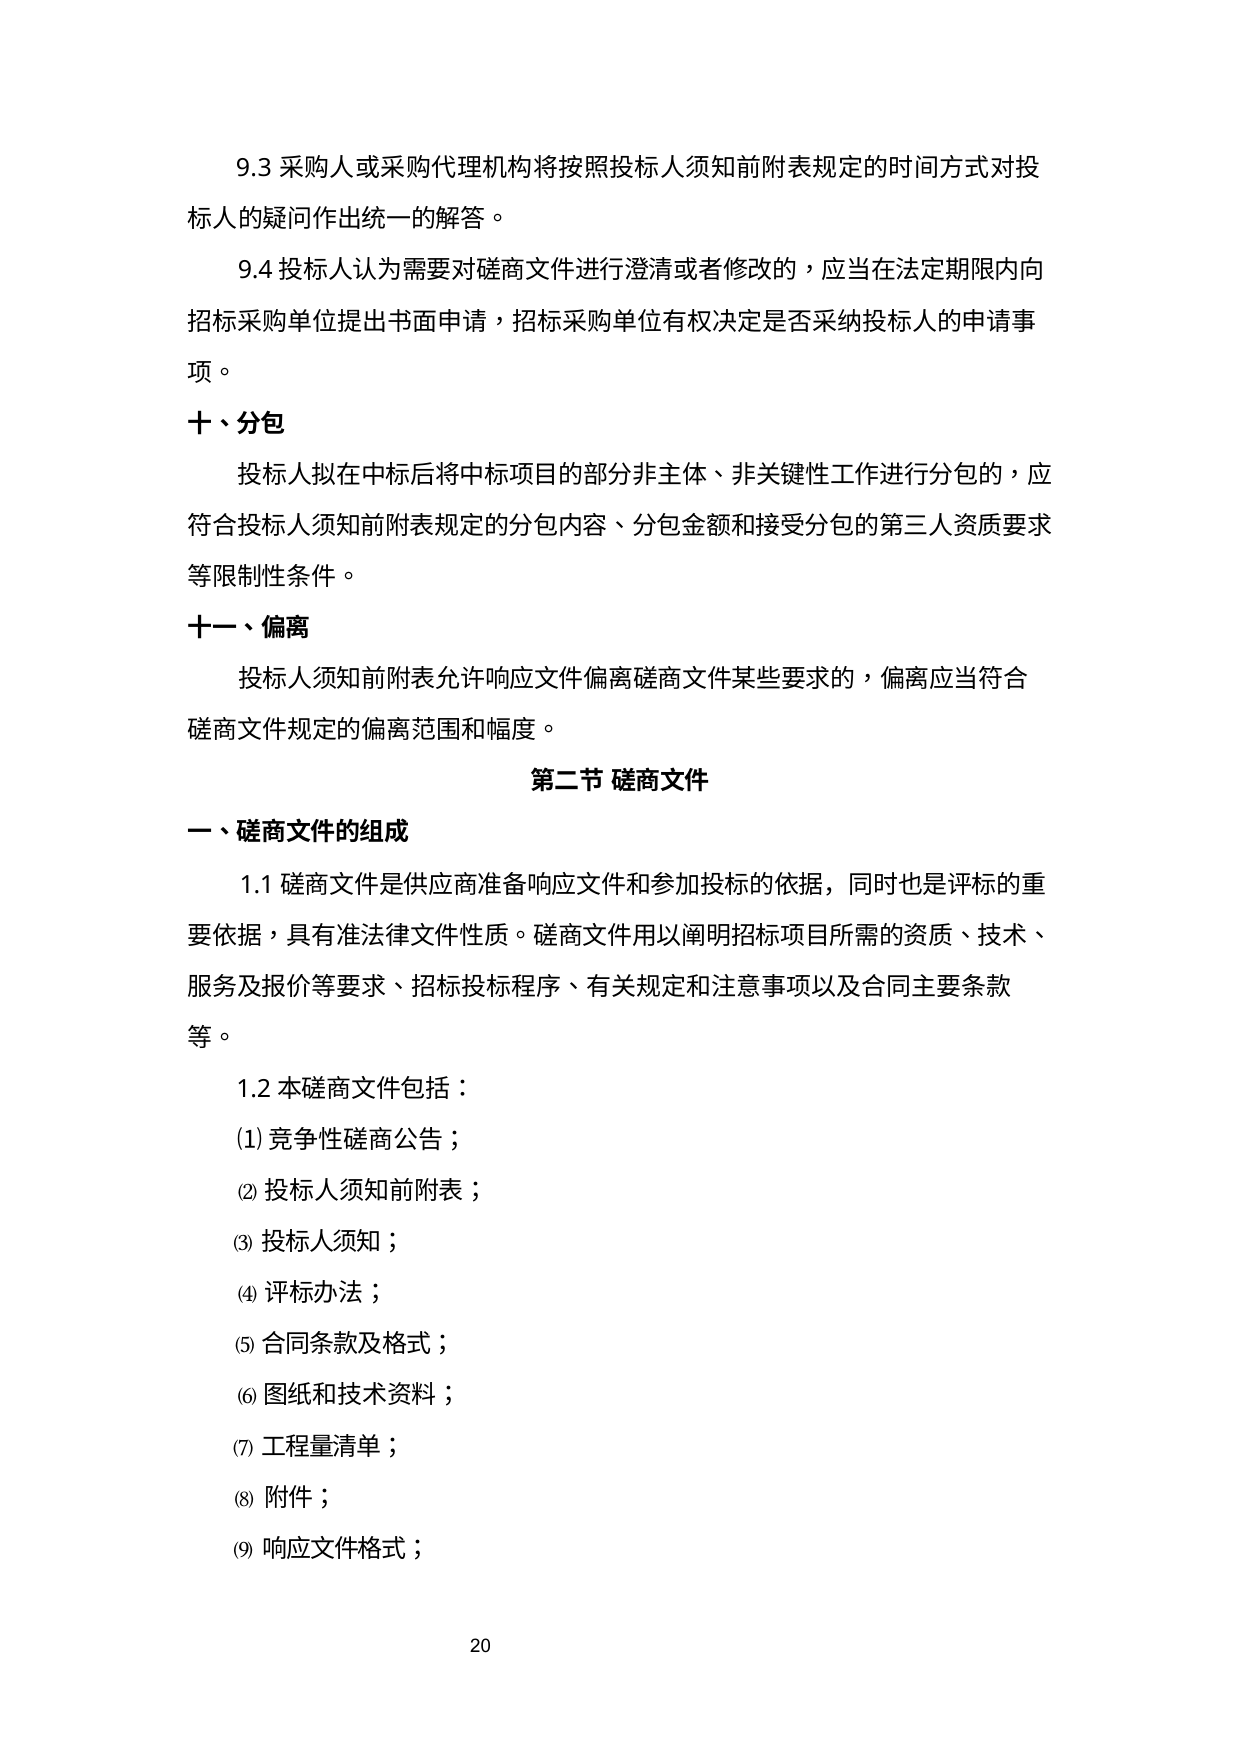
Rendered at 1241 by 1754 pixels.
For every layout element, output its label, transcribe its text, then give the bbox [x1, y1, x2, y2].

text 第二节 磋商文件 [187, 762, 1053, 797]
text ⑷ 评标办法； [187, 1275, 1053, 1309]
text 9.4 投标人认为需要对磋商文件进行澄清或者修改的，应当在法定期限内向招标采购单位提出书面申请，招标采购单位有权决定是否采纳投标人的申请事项。 [187, 252, 1053, 388]
text ⑼ 响应文件格式； [187, 1530, 1053, 1564]
text 十一、偏离 [187, 609, 1053, 643]
text ⑶ 投标人须知； [187, 1224, 1053, 1258]
text ⑻ 附件； [187, 1479, 1053, 1513]
text 十、分包 [187, 405, 1053, 439]
text 1.2 本磋商文件包括： [187, 1071, 1053, 1105]
text 1.1 磋商文件是供应商准备响应文件和参加投标的依据，同时也是评标的重要依据，具有准法律文件性质。磋商文件用以阐明招标项目所需的资质、技术、服务及报价等要求、招标投标程序、有关规定和注意事项以及合同主要条款等。 [187, 864, 1053, 1054]
text ⑸ 合同条款及格式； [187, 1326, 1053, 1360]
text ⑴ 竞争性磋商公告； [187, 1122, 1053, 1156]
text 9.3 采购人或采购代理机构将按照投标人须知前附表规定的时间方式对投标人的疑问作出统一的解答。 [187, 150, 1053, 235]
text ⑺ 工程量清单； [187, 1428, 1053, 1462]
text 一、磋商文件的组成 [187, 813, 1053, 848]
text 投标人拟在中标后将中标项目的部分非主体、非关键性工作进行分包的，应符合投标人须知前附表规定的分包内容、分包金额和接受分包的第三人资质要求等限制性条件。 [187, 456, 1053, 592]
text 投标人须知前附表允许响应文件偏离磋商文件某些要求的，偏离应当符合磋商文件规定的偏离范围和幅度。 [187, 660, 1053, 746]
text ⑹图纸和技术资料； [187, 1377, 1053, 1411]
text ⑵ 投标人须知前附表； [187, 1173, 1053, 1207]
